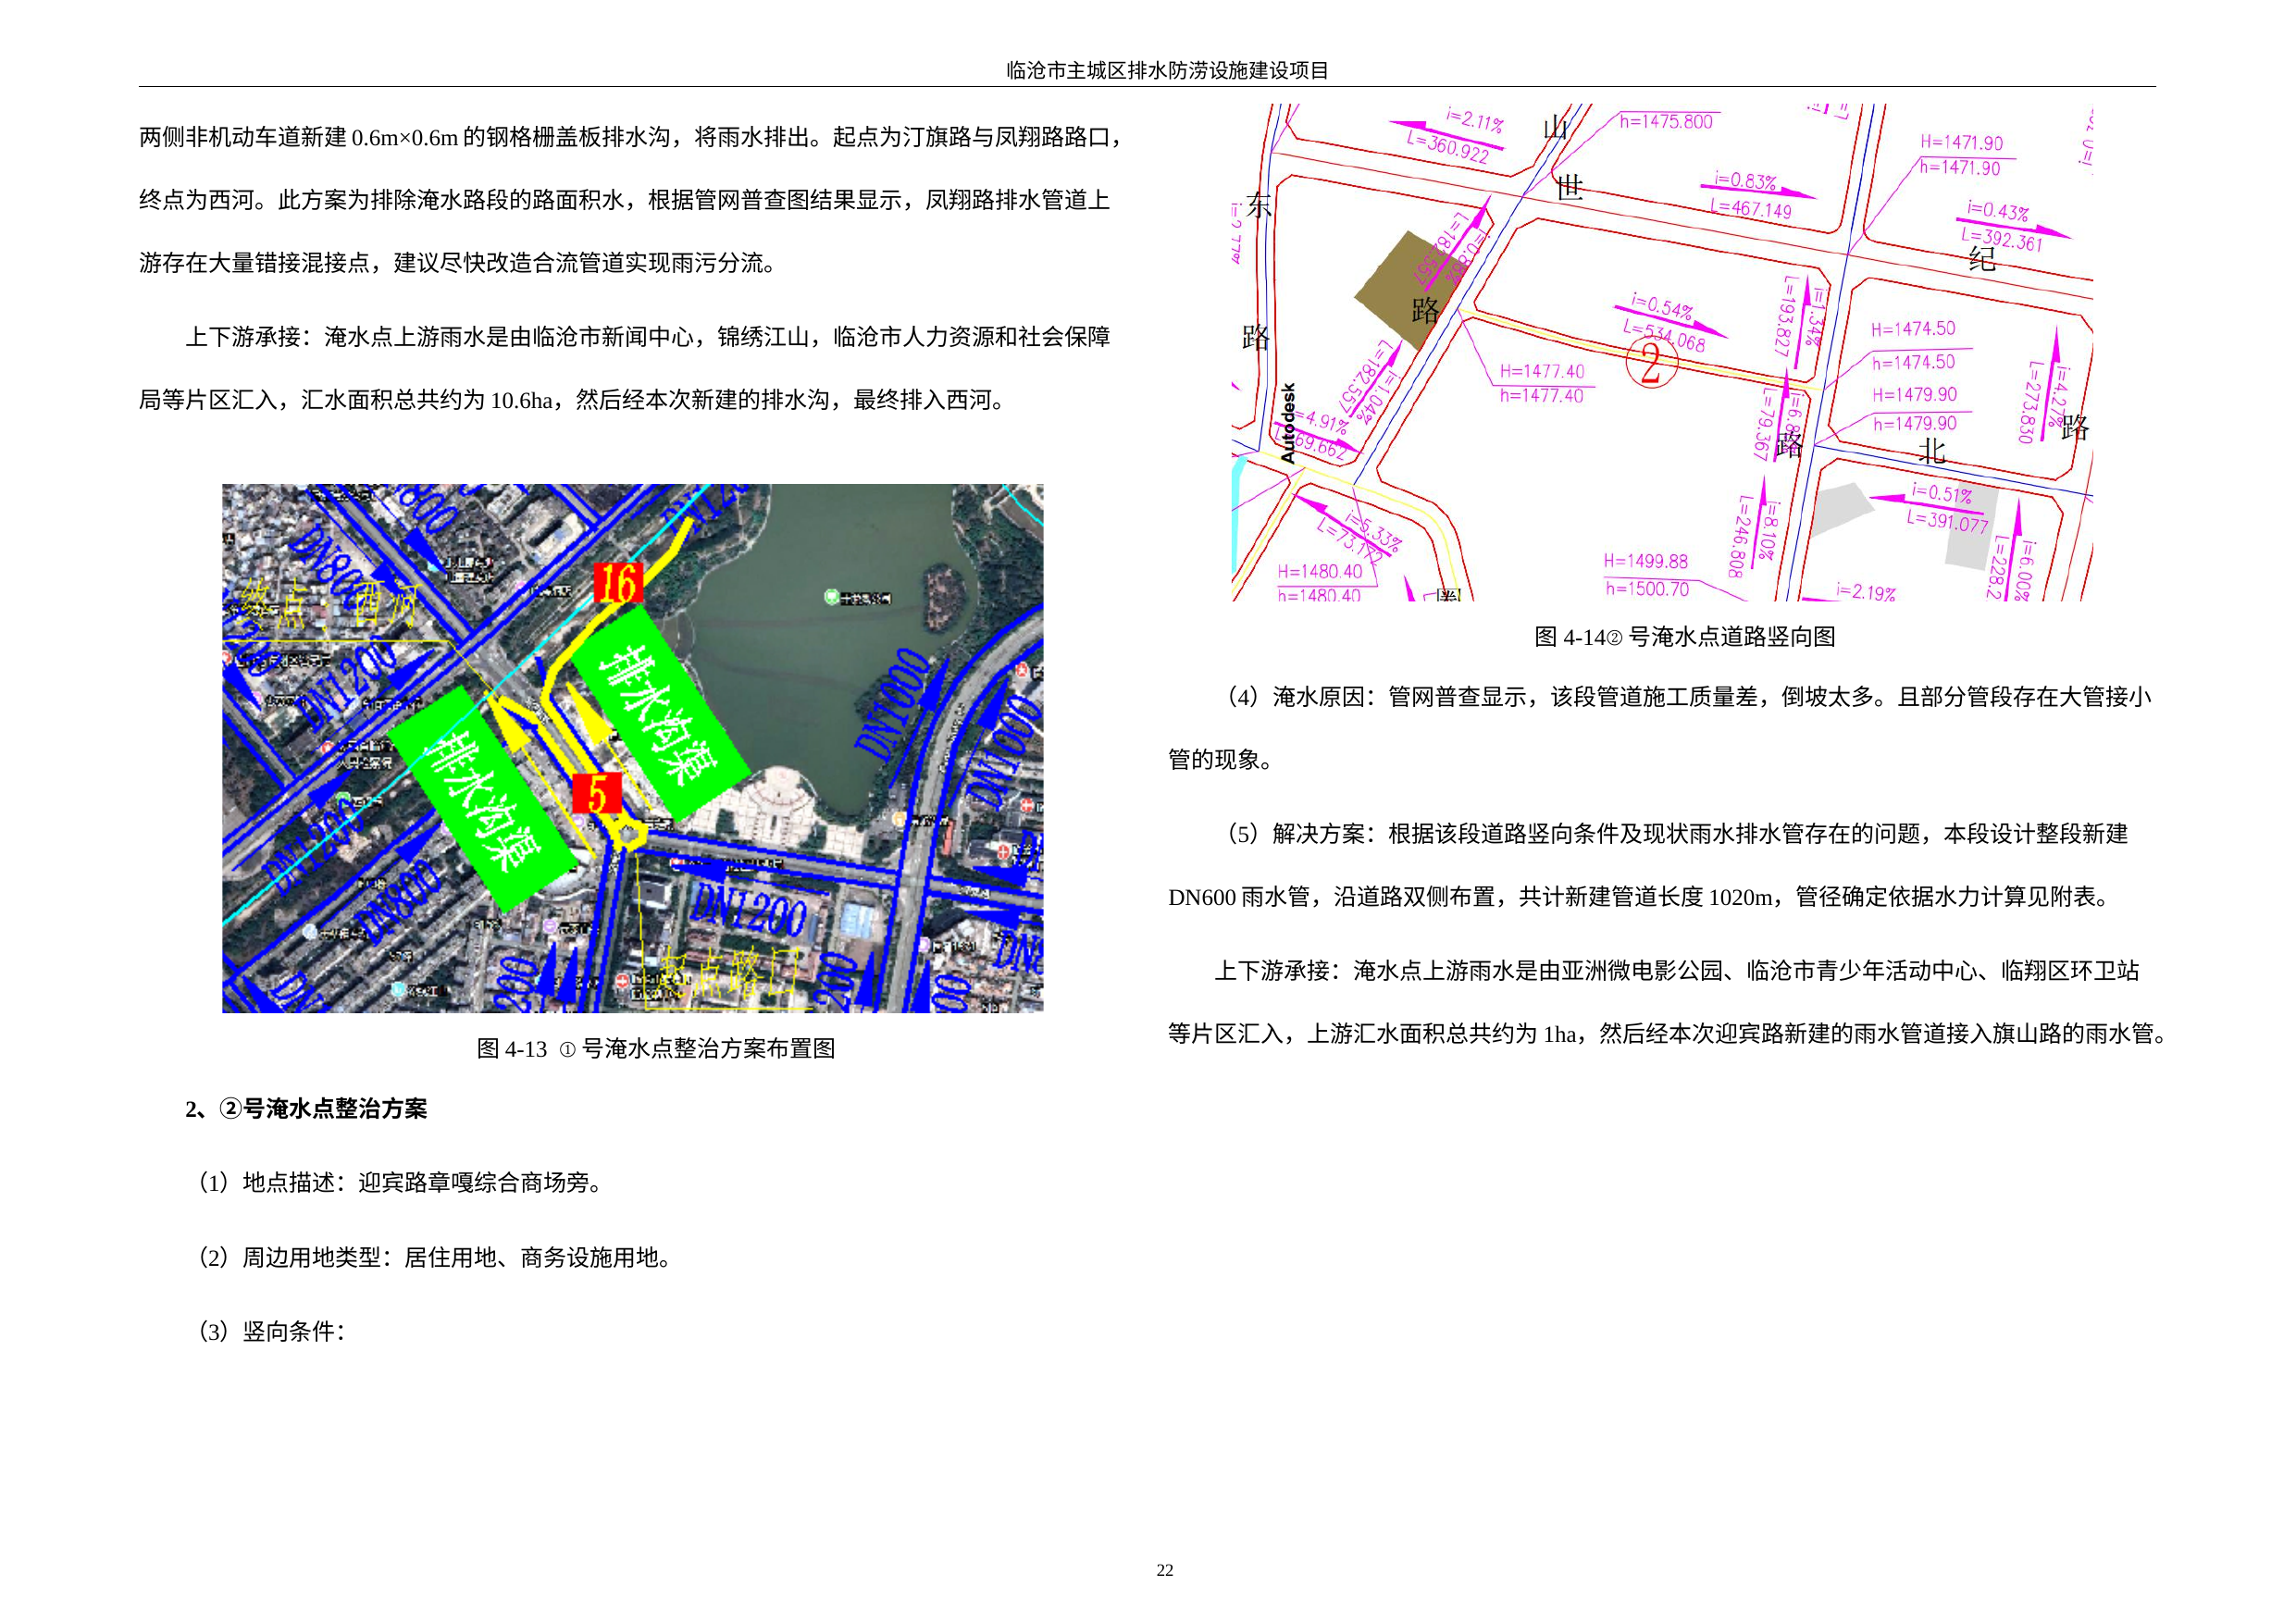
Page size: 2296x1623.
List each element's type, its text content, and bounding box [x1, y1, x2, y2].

text （4）淹水原因：管网普查显示，该段管道施工质量差，倒坡太多。且部分管段存在大管接小管的现象。 [1168, 663, 2156, 789]
text 上下游承接：淹水点上游雨水是由亚洲微电影公园、临沧市青少年活动中心、临翔区环卫站等片区汇入，上游汇水面积总共约为1ha，然后经本次迎宾路新建的雨水管道接入旗山路的雨水管。 [1168, 938, 2156, 1064]
text （2）周边用地类型：居住用地、商务设施用地。 [139, 1224, 1127, 1287]
text （3）竖向条件： [139, 1299, 1127, 1362]
picture [1231, 104, 2093, 601]
text 2、②号淹水点整治方案 [139, 1075, 1127, 1138]
text （1）地点描述：迎宾路章嘎综合商场旁。 [139, 1150, 1127, 1213]
text 上下游承接：淹水点上游雨水是由临沧市新闻中心，锦绣江山，临沧市人力资源和社会保障局等片区汇入，汇水面积总共约为10.6ha，然后经本次新建的排水沟，最终排入西河。 [139, 304, 1127, 430]
picture [222, 484, 1044, 1013]
text （5）解决方案：根据该段道路竖向条件及现状雨水排水管存在的问题，本段设计整段新建DN600雨水管，沿道路双侧布置，共计新建管道长度1020m，管径确定依据水力计算见附表。 [1168, 801, 2156, 927]
